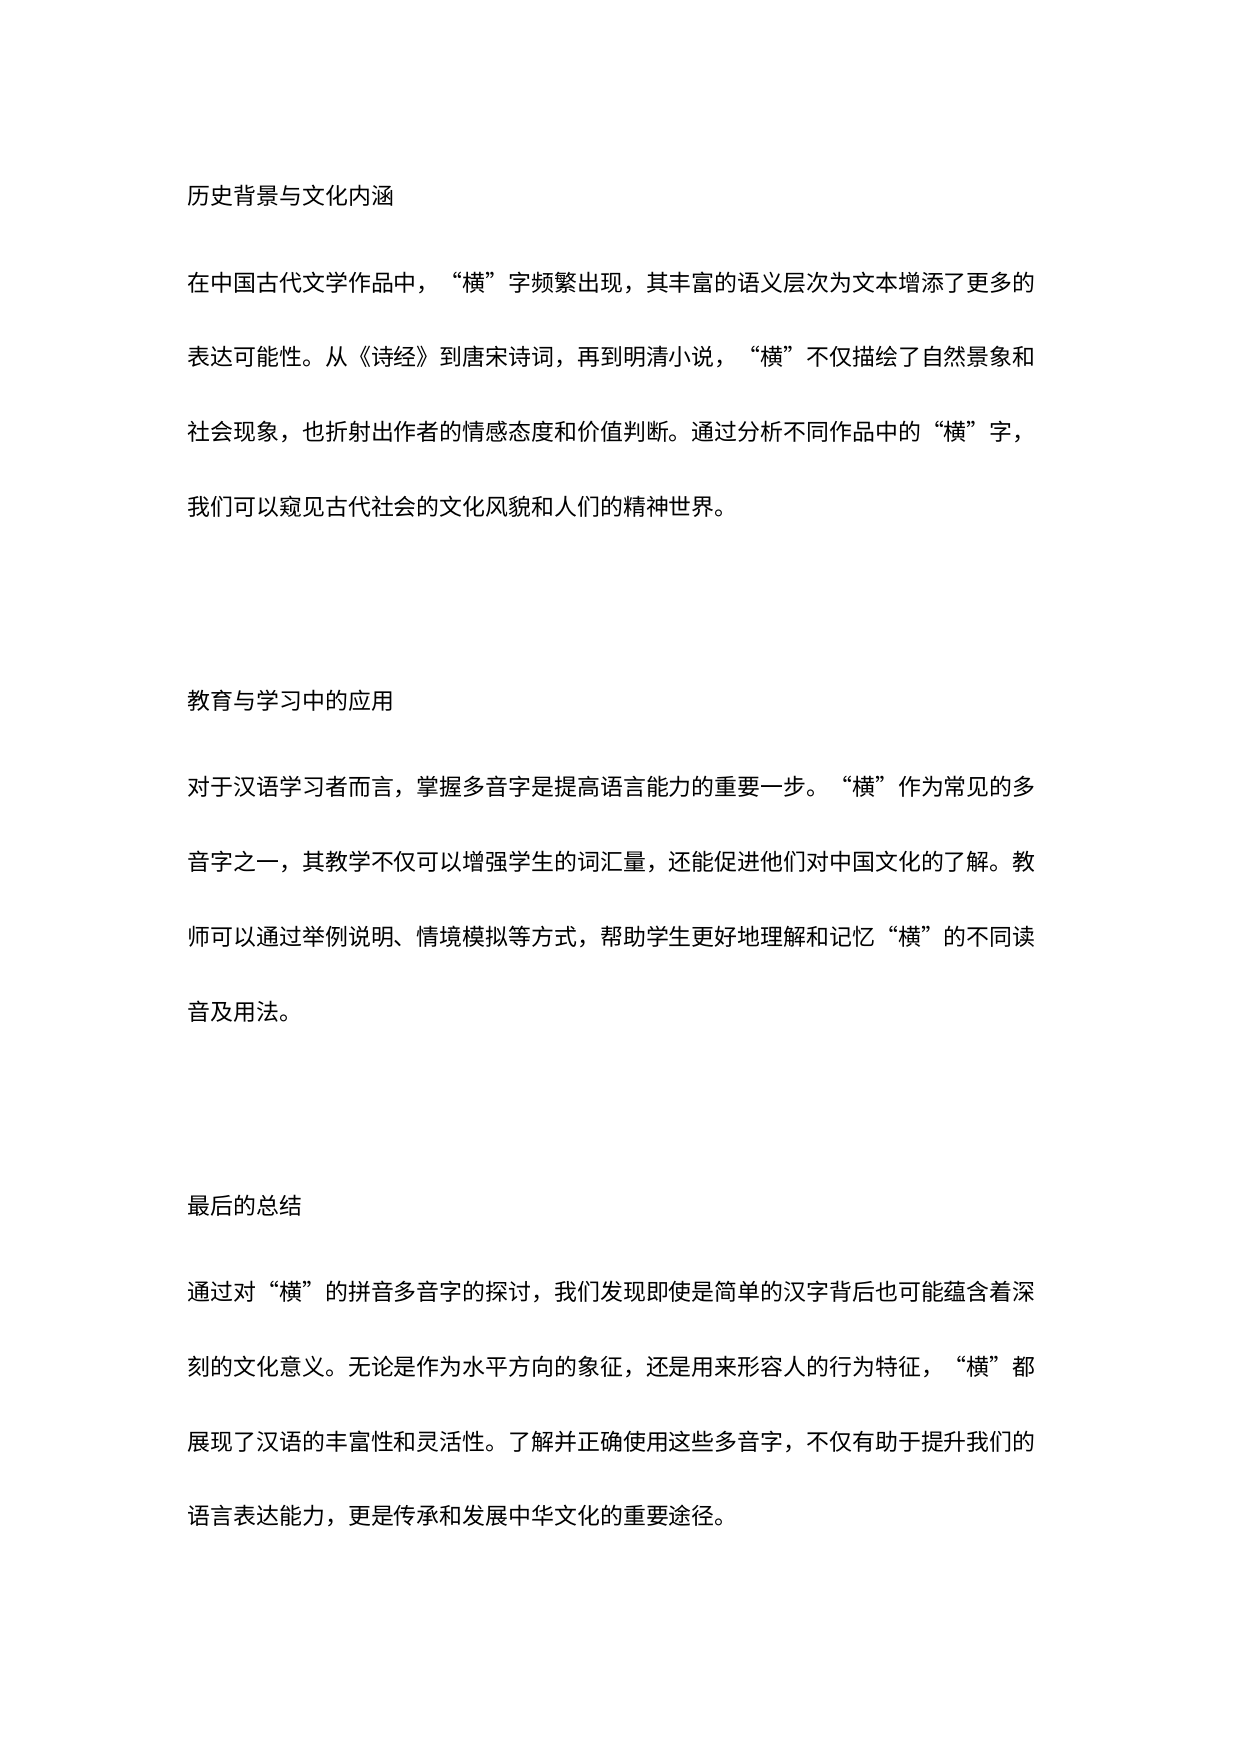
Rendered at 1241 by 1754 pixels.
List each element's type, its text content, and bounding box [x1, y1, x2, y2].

text 教育与学习中的应用 [187, 667, 1053, 732]
text 历史背景与文化内涵 [187, 162, 1053, 227]
text 最后的总结 [187, 1172, 1053, 1237]
text 在中国古代文学作品中，“横”字频繁出现，其丰富的语义层次为文本增添了更多的表达可能性。从《诗经》到唐宋诗词，再到明清小说，“横”不仅描绘了自然景象和社会现象，也折射出作者的情感态度和价值判断。通过分析不同作品中的“横”字，我们可以窥见古代社会的文化风貌和人们的精神世界。 [187, 248, 1053, 538]
text 对于汉语学习者而言，掌握多音字是提高语言能力的重要一步。“横”作为常见的多音字之一，其教学不仅可以增强学生的词汇量，还能促进他们对中国文化的了解。教师可以通过举例说明、情境模拟等方式，帮助学生更好地理解和记忆“横”的不同读音及用法。 [187, 753, 1053, 1042]
text 通过对“横”的拼音多音字的探讨，我们发现即使是简单的汉字背后也可能蕴含着深刻的文化意义。无论是作为水平方向的象征，还是用来形容人的行为特征，“横”都展现了汉语的丰富性和灵活性。了解并正确使用这些多音字，不仅有助于提升我们的语言表达能力，更是传承和发展中华文化的重要途径。 [187, 1258, 1053, 1547]
